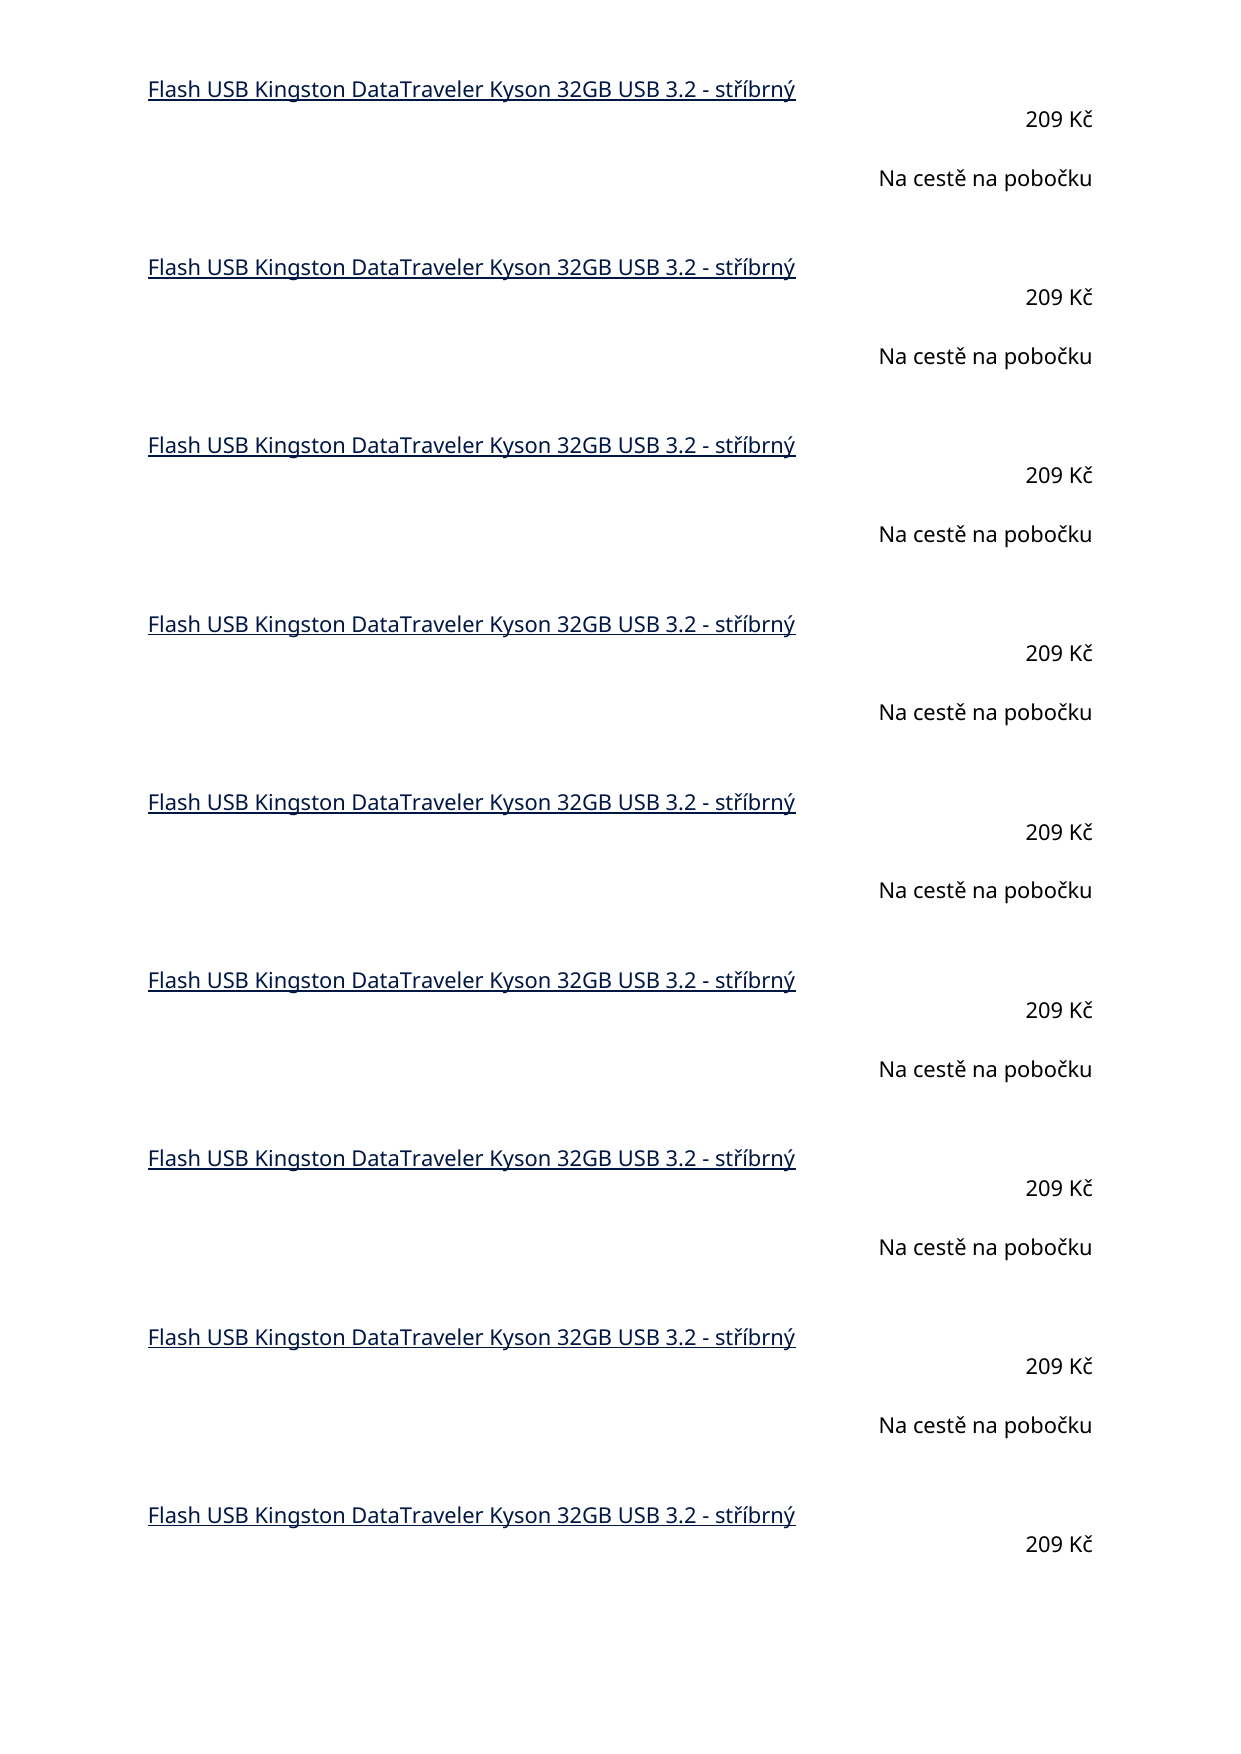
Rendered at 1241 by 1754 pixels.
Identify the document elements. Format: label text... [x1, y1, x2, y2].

text Na cestě na pobočku [148, 1410, 1093, 1440]
text 209 Kč [148, 1351, 1093, 1381]
text Flash USB Kingston DataTraveler Kyson 32GB USB 3.2 - stříbrný [148, 1143, 1093, 1173]
text Na cestě na pobočku [148, 1054, 1093, 1083]
text Na cestě na pobočku [148, 163, 1093, 192]
text 209 Kč [148, 638, 1093, 668]
text Flash USB Kingston DataTraveler Kyson 32GB USB 3.2 - stříbrný [148, 608, 1093, 638]
text 209 Kč [148, 282, 1093, 312]
text Na cestě na pobočku [148, 1232, 1093, 1262]
text 209 Kč [148, 995, 1093, 1024]
text 209 Kč [148, 460, 1093, 490]
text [148, 430, 1093, 460]
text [148, 1321, 1093, 1351]
text 209 Kč [148, 817, 1093, 846]
text 209 Kč [148, 104, 1093, 133]
text 209 Kč [148, 1529, 1093, 1559]
text Na cestě na pobočku [148, 697, 1093, 727]
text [148, 1500, 1093, 1529]
text Flash USB Kingston DataTraveler Kyson 32GB USB 3.2 - stříbrný [148, 965, 1093, 995]
text Flash USB Kingston DataTraveler Kyson 32GB USB 3.2 - stříbrný [148, 787, 1093, 817]
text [148, 74, 1093, 104]
text Na cestě na pobočku [148, 876, 1093, 905]
text Na cestě na pobočku [148, 519, 1093, 549]
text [148, 252, 1093, 282]
text 209 Kč [148, 1173, 1093, 1203]
text Na cestě na pobočku [148, 341, 1093, 371]
